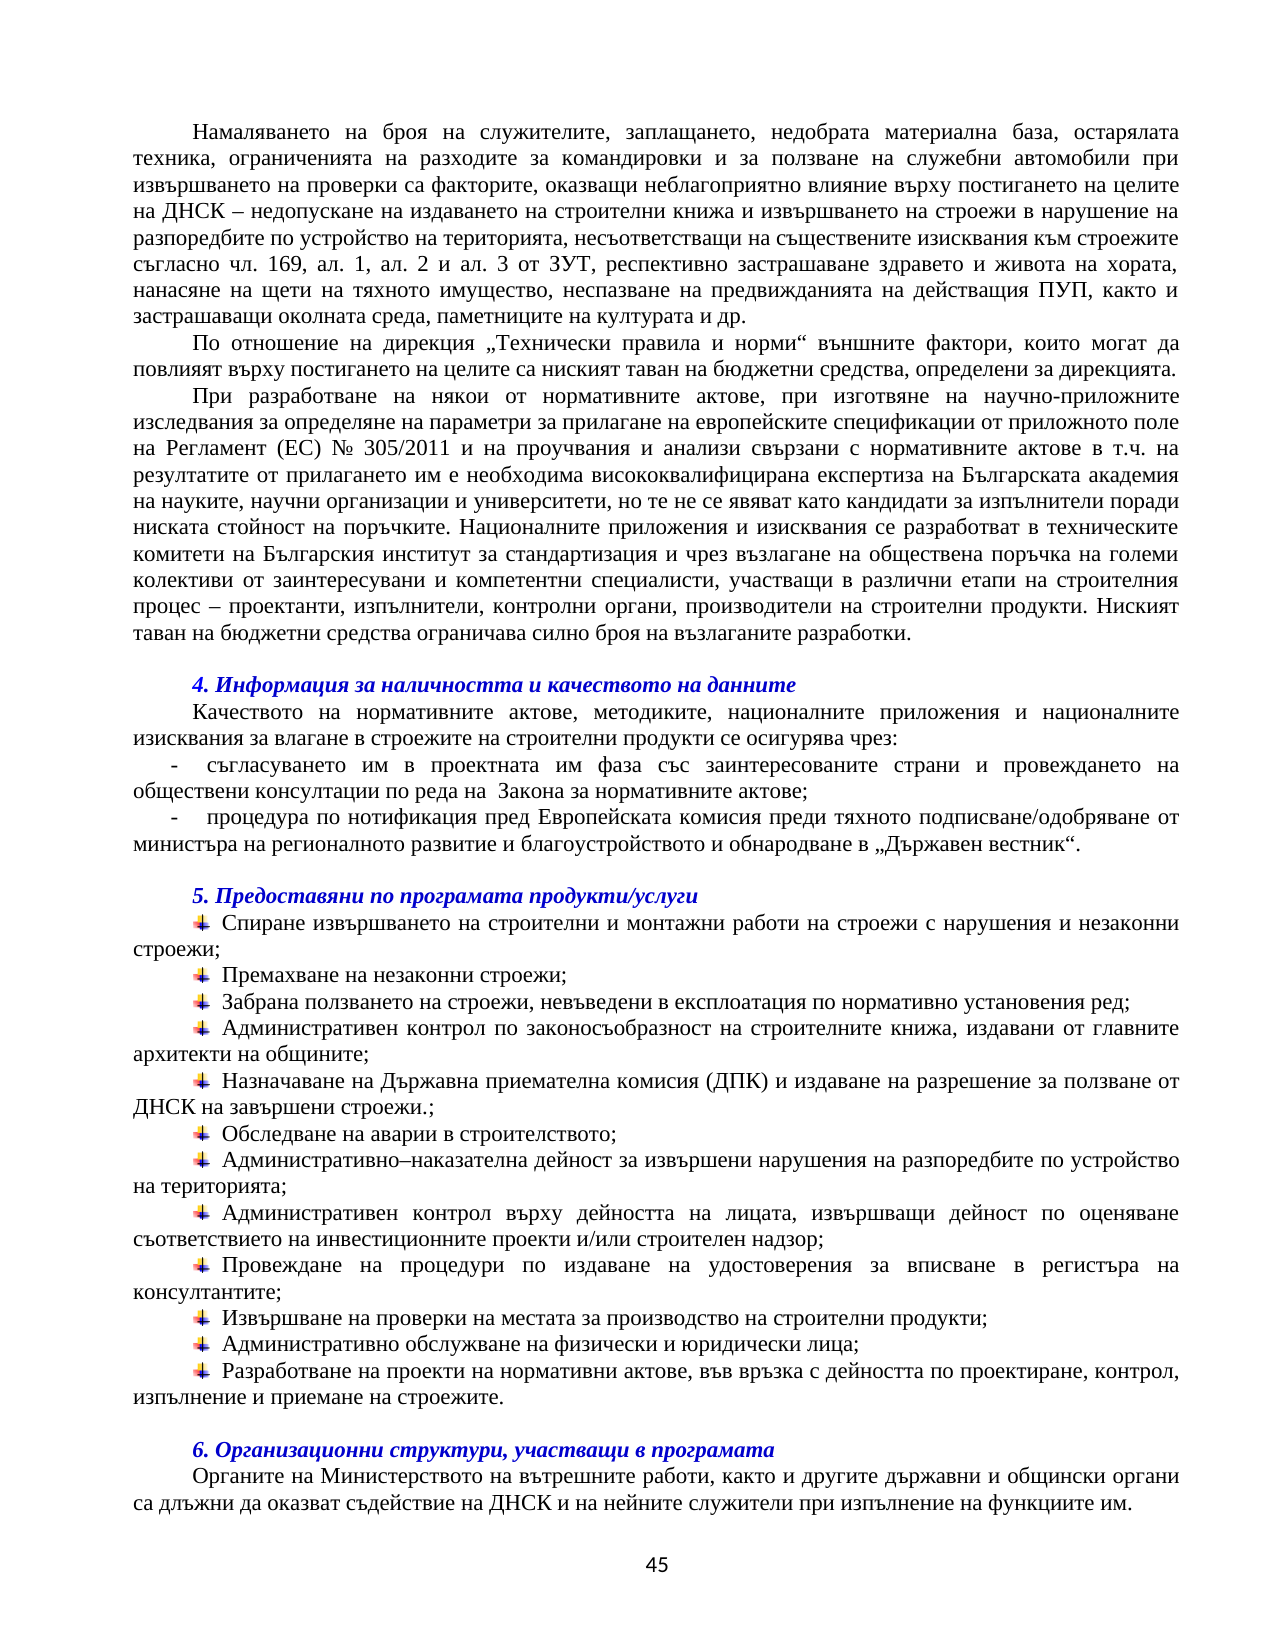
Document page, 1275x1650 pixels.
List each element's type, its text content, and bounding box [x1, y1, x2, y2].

list Административно обслужване на физически и юридически лица; [133, 1330, 1181, 1357]
picture [193, 1203, 210, 1220]
list Спиране извършването на строителни и монтажни работи на строежи с нарушения и незаконни строежи; [133, 909, 1181, 961]
text 6. Организационни структури, участващи в програмата [133, 1436, 1181, 1462]
text - процедура по нотификация пред Европейската комисия преди тяхното подписване/одобряване от министъра на регионалното развитие и благоустройството и обнародване в „Държавен вестник“. [133, 803, 1181, 856]
text Органите на Министерството на вътрешните работи, както и другите държавни и общински органи са длъжни да оказват съдействие на ДНСК и на нейните служители при изпълнение на функциите им. [133, 1462, 1181, 1515]
picture [193, 1150, 210, 1168]
list Забрана ползването на строежи, невъведени в експлоатация по нормативно установения ред; [133, 988, 1181, 1014]
list Обследване на аварии в строителството; [133, 1119, 1181, 1146]
list Провеждане на процедури по издаване на удостоверения за вписване в регистъра на консултантите; [133, 1251, 1181, 1304]
text По отношение на дирекция „Технически правила и норми“ външните фактори, които могат да повлияят върху постигането на целите са ниският таван на бюджетни средства, определени за дирекцията. [133, 329, 1181, 382]
picture [193, 1256, 210, 1273]
list Административно–наказателна дейност за извършени нарушения на разпоредбите по устройство на територията; [133, 1146, 1181, 1199]
text 4. Информация за наличността и качеството на данните [133, 672, 1181, 698]
picture [193, 1019, 210, 1036]
text 5. Предоставяни по програмата продукти/услуги [133, 882, 1181, 909]
text Намаляването на броя на служителите, заплащането, недобрата материална база, остарялата техника, ограниченията на разходите за командировки и за ползване на служебни автомобили при извършването на проверки са факторите, оказващи неблагоприятно влияние върху постигането на целите на ДНСК – недопускане на издаването на строителни книжа и извършването на строежи в нарушение на разпоредбите по устройство на територията, несъответстващи на съществените изисквания към строежите съгласно чл. 169, ал. 1, ал. 2 и ал. 3 от ЗУТ, респективно застрашаване здравето и живота на хората, нанасяне на щети на тяхното имущество, неспазване на предвижданията на действащия ПУП, както и застрашаващи околната среда, паметниците на културата и др. [133, 118, 1181, 329]
picture [193, 1308, 210, 1326]
picture [193, 992, 210, 1010]
picture [193, 1071, 210, 1089]
list Административен контрол по законосъобразност на строителните книжа, издавани от главните архитекти на общините; [133, 1014, 1181, 1067]
picture [193, 1335, 210, 1352]
text Качеството на нормативните актове, методиките, националните приложения и националните изисквания за влагане в строежите на строителни продукти се осигурява чрез: [133, 698, 1181, 751]
text - съгласуването им в проектната им фаза със заинтересованите страни и провеждането на обществени консултации по реда на Закона за нормативните актове; [133, 751, 1181, 803]
list Назначаване на Държавна приемателна комисия (ДПК) и издаване на разрешение за ползване от ДНСК на завършени строежи.; [133, 1067, 1181, 1119]
picture [193, 1361, 210, 1379]
text При разработване на някои от нормативните актове, при изготвяне на научно-приложните изследвания за определяне на параметри за прилагане на европейските спецификации от приложното поле на Регламент (ЕС) № 305/2011 и на проучвания и анализи свързани с нормативните актове в т.ч. на резултатите от прилагането им е необходима висококвалифицирана експертиза на Българската академия на науките, научни организации и университети, но те не се явяват като кандидати за изпълнители поради ниската стойност на поръчките. Националните приложения и изисквания се разработват в техническите комитети на Българския институт за стандартизация и чрез възлагане на обществена поръчка на големи колективи от заинтересувани и компетентни специалисти, участващи в различни етапи на строителния процес – проектанти, изпълнители, контролни органи, производители на строителни продукти. Ниският таван на бюджетни средства ограничава силно броя на възлаганите разработки. [133, 382, 1181, 645]
list Премахване на незаконни строежи; [133, 961, 1181, 988]
list Разработване на проекти на нормативни актове, във връзка с дейността по проектиране, контрол, изпълнение и приемане на строежите. [133, 1357, 1181, 1409]
picture [193, 966, 210, 983]
picture [193, 913, 210, 931]
list Извършване на проверки на местата за производство на строителни продукти; [133, 1304, 1181, 1330]
list Административен контрол върху дейността на лицата, извършващи дейност по оценяване съответствието на инвестиционните проекти и/или строителен надзор; [133, 1199, 1181, 1251]
picture [193, 1124, 210, 1141]
